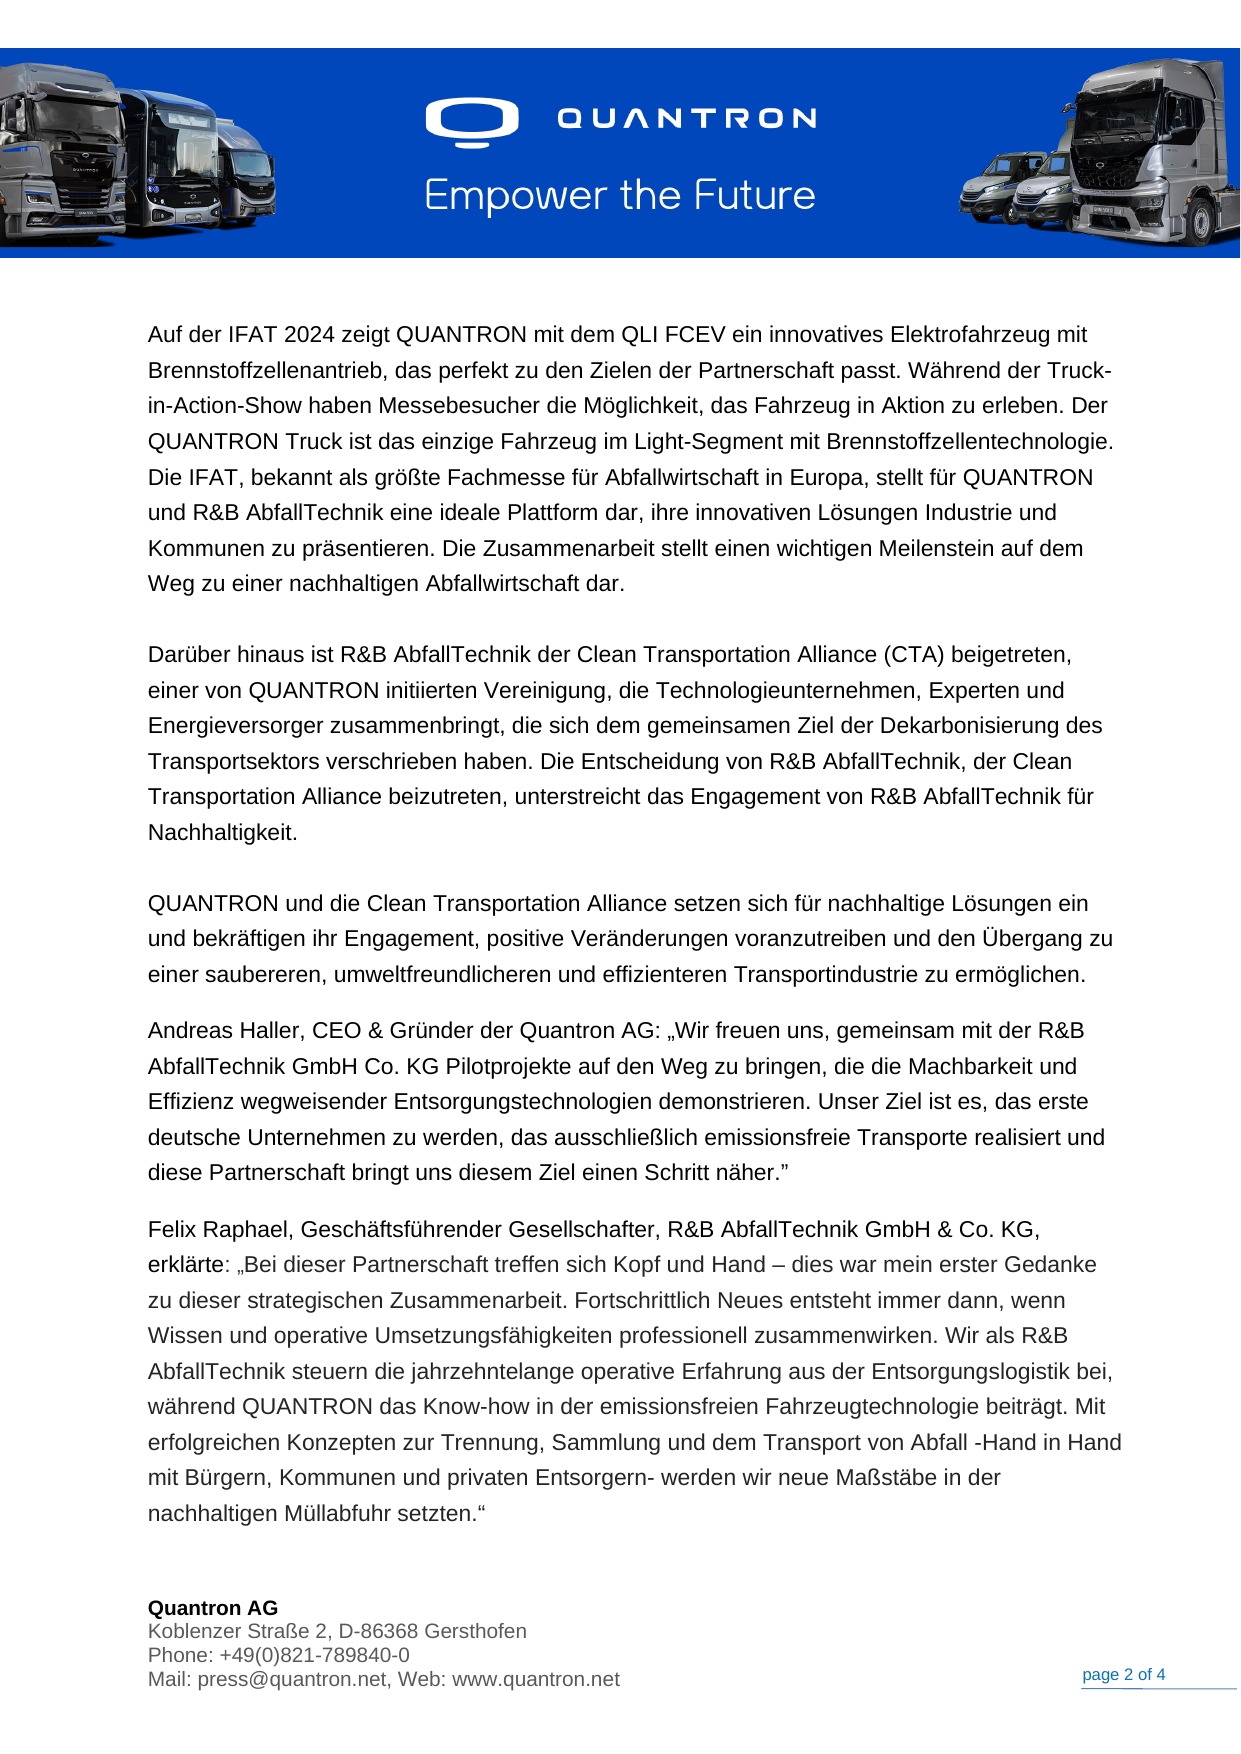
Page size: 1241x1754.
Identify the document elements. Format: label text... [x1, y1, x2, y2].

text Andreas Haller, CEO & Gründer der Quantron AG: „Wir freuen uns, gemeinsam mit der R&B AbfallTechnik GmbH Co. KG Pilotprojekte auf den Weg zu bringen, die die Machbarkeit und Effizienz wegweisender Entsorgungstechnologien demonstrieren. Unser Ziel ist es, das erste deutsche Unternehmen zu werden, das ausschließlich emissionsfreie Transporte realisiert und diese Partnerschaft bringt uns diesem Ziel einen Schritt näher.” [148, 1017, 1122, 1186]
text Felix Raphael, Geschäftsführender Gesellschafter, R&B AbfallTechnik GmbH & Co. KG, erklärte: „Bei dieser Partnerschaft treffen sich Kopf und Hand – dies war mein erster Gedanke zu dieser strategischen Zusammenarbeit. Fortschrittlich Neues entsteht immer dann, wenn Wissen und operative Umsetzungsfähigkeiten professionell zusammenwirken. Wir als R&B AbfallTechnik steuern die jahrzehntelange operative Erfahrung aus der Entsorgungslogistik bei, während QUANTRON das Know-how in der emissionsfreien Fahrzeugtechnologie beiträgt. Mit erfolgreichen Konzepten zur Trennung, Sammlung und dem Transport von Abfall -Hand in Hand mit Bürgern, Kommunen und privaten Entsorgern- werden wir neue Maßstäbe in der nachhaltigen Müllabfuhr setzten.“ [148, 1216, 1122, 1526]
picture [0, 48, 1241, 258]
